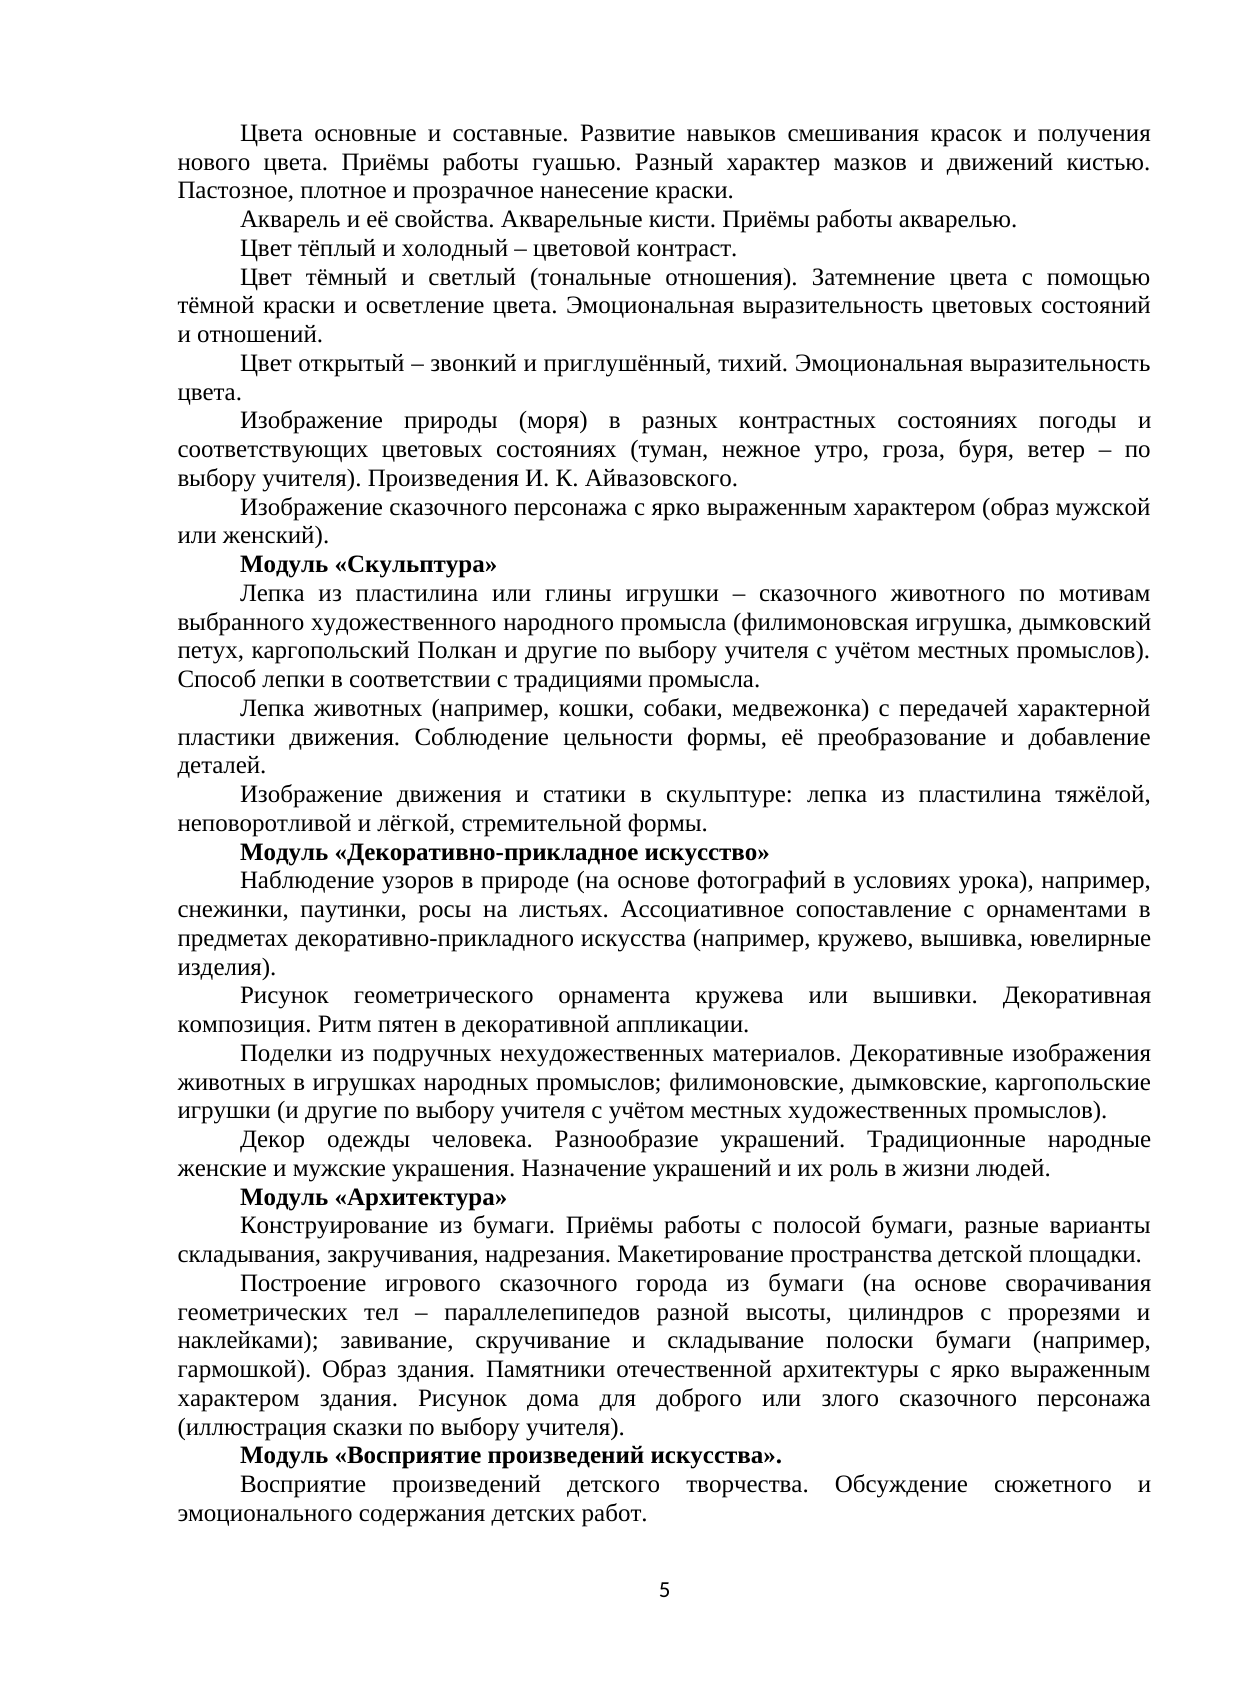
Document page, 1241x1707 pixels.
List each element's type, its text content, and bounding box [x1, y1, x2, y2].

text Построение игрового сказочного города из бумаги (на основе сворачивания геометрических тел – параллелепипедов разной высоты, цилиндров с прорезями и наклейками); завивание, скручивание и складывание полоски бумаги (например, гармошкой). Образ здания. Памятники отечественной архитектуры с ярко выраженным характером здания. Рисунок дома для доброго или злого сказочного персонажа (иллюстрация сказки по выбору учителя). [177, 1268, 1152, 1441]
text Лепка животных (например, кошки, собаки, медвежонка) с передачей характерной пластики движения. Соблюдение цельности формы, её преобразование и добавление деталей. [177, 693, 1152, 779]
text Рисунок геометрического орнамента кружева или вышивки. Декоративная композиция. Ритм пятен в декоративной аппликации. [177, 981, 1152, 1038]
text Наблюдение узоров в природе (на основе фотографий в условиях урока), например, снежинки, паутинки, росы на листьях. Ассоциативное сопоставление с орнаментами в предметах декоративно-прикладного искусства (например, кружево, вышивка, ювелирные изделия). [177, 866, 1152, 981]
text Декор одежды человека. Разнообразие украшений. Традиционные народные женские и мужские украшения. Назначение украшений и их роль в жизни людей. [177, 1124, 1152, 1182]
text Поделки из подручных нехудожественных материалов. Декоративные изображения животных в игрушках народных промыслов; филимоновские, дымковские, каргопольские игрушки (и другие по выбору учителя с учётом местных художественных промыслов). [177, 1038, 1152, 1124]
text Изображение сказочного персонажа с ярко выраженным характером (образ мужской или женский). [177, 492, 1152, 549]
text Изображение природы (моря) в разных контрастных состояниях погоды и соответствующих цветовых состояниях (туман, нежное утро, гроза, буря, ветер – по выбору учителя). Произведения И. К. Айвазовского. [177, 406, 1152, 492]
text Модуль «Восприятие произведений искусства». [177, 1441, 1152, 1469]
text Модуль «Архитектура» [177, 1182, 1152, 1211]
text Акварель и её свойства. Акварельные кисти. Приёмы работы акварелью. [177, 204, 1152, 233]
text Цвет тёмный и светлый (тональные отношения). Затемнение цвета с помощью тёмной краски и осветление цвета. Эмоциональная выразительность цветовых состояний и отношений. [177, 262, 1152, 348]
text Цвета основные и составные. Развитие навыков смешивания красок и получения нового цвета. Приёмы работы гуашью. Разный характер мазков и движений кистью. Пастозное, плотное и прозрачное нанесение краски. [177, 118, 1152, 204]
text Изображение движения и статики в скульптуре: лепка из пластилина тяжёлой, неповоротливой и лёгкой, стремительной формы. [177, 779, 1152, 837]
text Цвет тёплый и холодный – цветовой контраст. [177, 233, 1152, 262]
text Модуль «Декоративно-прикладное искусство» [177, 837, 1152, 866]
text Цвет открытый – звонкий и приглушённый, тихий. Эмоциональная выразительность цвета. [177, 348, 1152, 406]
text Восприятие произведений детского творчества. Обсуждение сюжетного и эмоционального содержания детских работ. [177, 1469, 1152, 1527]
text Модуль «Скульптура» [177, 549, 1152, 578]
text Лепка из пластилина или глины игрушки – сказочного животного по мотивам выбранного художественного народного промысла (филимоновская игрушка, дымковский петух, каргопольский Полкан и другие по выбору учителя с учётом местных промыслов). Способ лепки в соответствии с традициями промысла. [177, 578, 1152, 693]
text Конструирование из бумаги. Приёмы работы с полосой бумаги, разные варианты складывания, закручивания, надрезания. Макетирование пространства детской площадки. [177, 1211, 1152, 1268]
